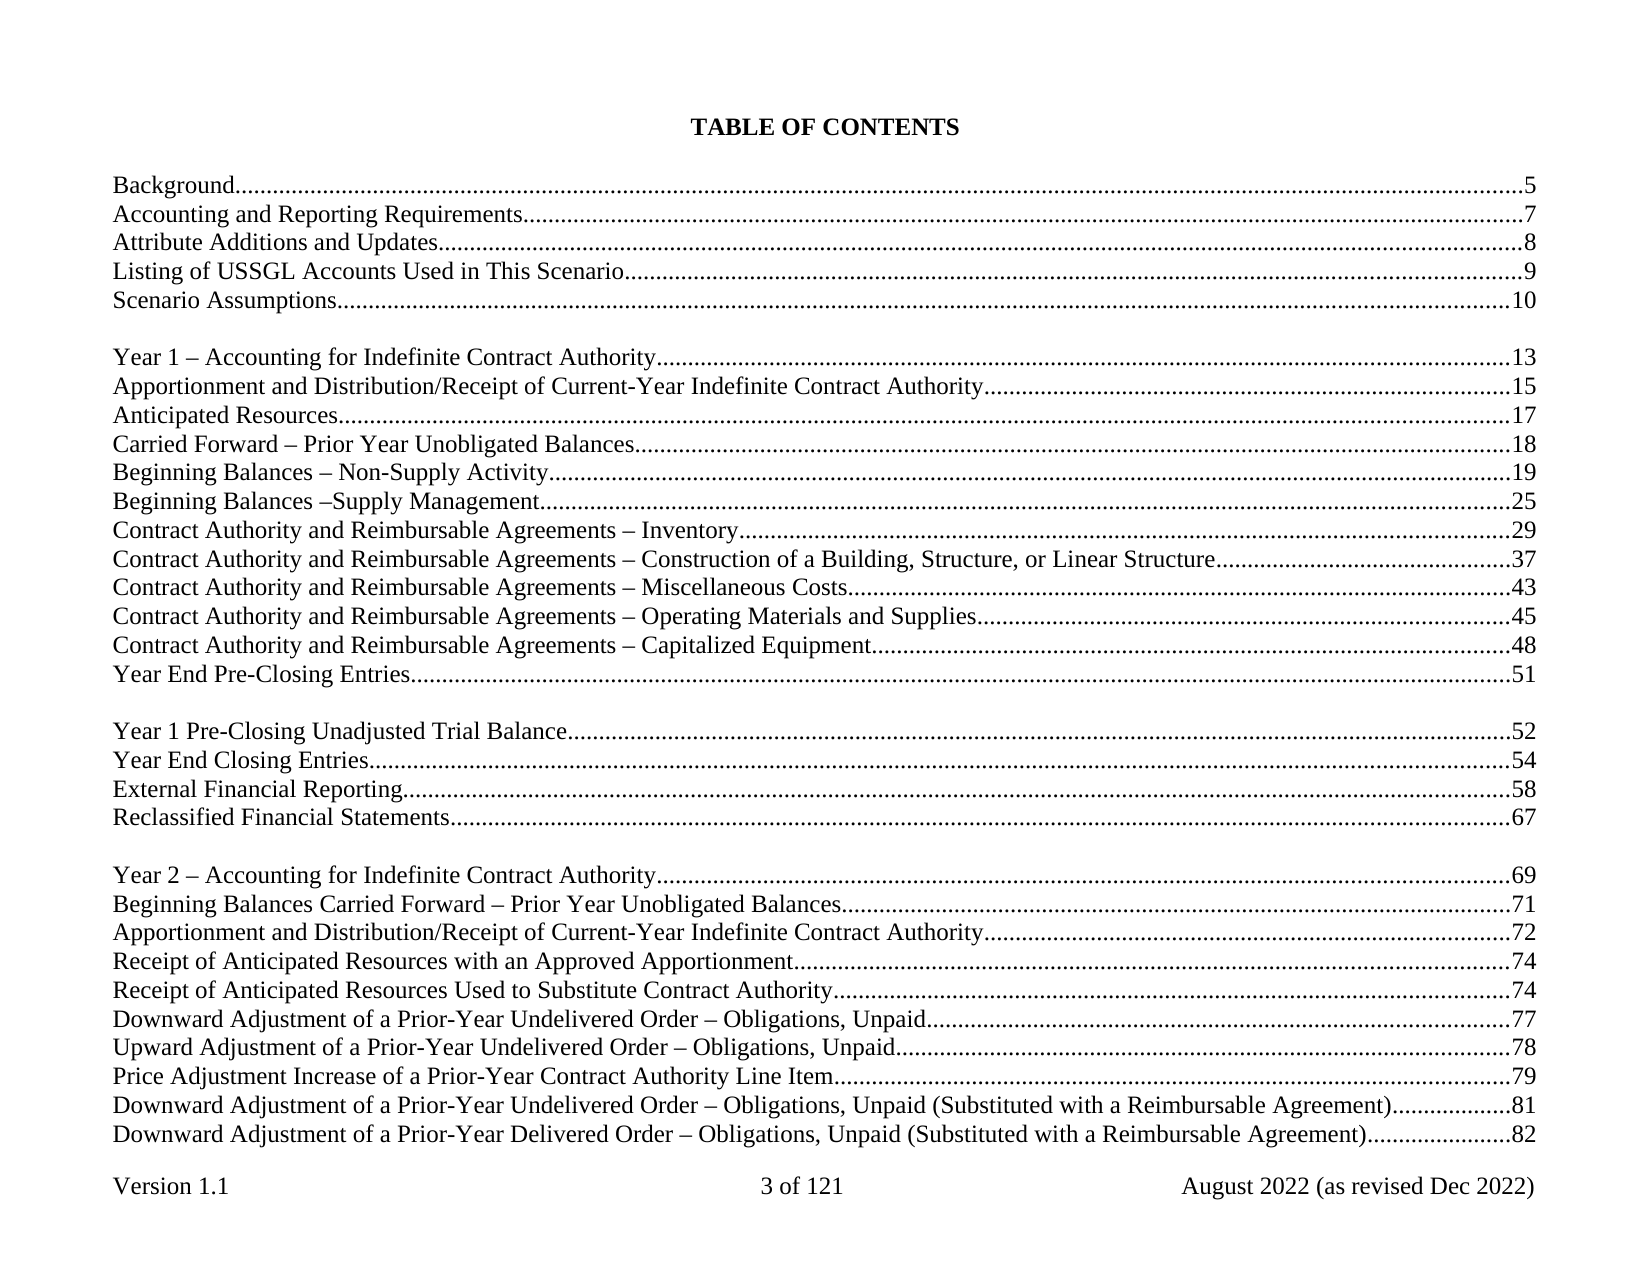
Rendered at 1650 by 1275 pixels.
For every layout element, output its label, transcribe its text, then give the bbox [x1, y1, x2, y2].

text Upward Adjustment of a Prior-Year Undelivered Order – Obligations, Unpaid 78 [112, 1032, 1537, 1061]
text Price Adjustment Increase of a Prior-Year Contract Authority Line Item 79 [112, 1061, 1537, 1090]
text Receipt of Anticipated Resources with an Approved Apportionment 74 [112, 946, 1537, 975]
text Contract Authority and Reimbursable Agreements – Construction of a Building, Structure, or Linear Structure 37 [112, 544, 1537, 572]
text Receipt of Anticipated Resources Used to Substitute Contract Authority 74 [112, 975, 1537, 1004]
text Contract Authority and Reimbursable Agreements – Inventory 29 [112, 515, 1537, 544]
text Listing of USSGL Accounts Used in This Scenario 9 [112, 256, 1537, 285]
text Year 2 – Accounting for Indefinite Contract Authority 69 [112, 860, 1537, 889]
text Downward Adjustment of a Prior-Year Undelivered Order – Obligations, Unpaid (Substituted with a Reimbursable Agreement) 81 [112, 1090, 1537, 1119]
text Year End Closing Entries 54 [112, 745, 1537, 774]
text Apportionment and Distribution/Receipt of Current-Year Indefinite Contract Authority 72 [112, 917, 1537, 946]
text External Financial Reporting 58 [112, 774, 1537, 802]
text Anticipated Resources 17 [112, 400, 1537, 429]
text Carried Forward – Prior Year Unobligated Balances 18 [112, 429, 1537, 457]
text Attribute Additions and Updates 8 [112, 227, 1537, 256]
text Beginning Balances – Non-Supply Activity 19 [112, 457, 1537, 486]
text Scenario Assumptions 10 [112, 285, 1537, 314]
text Contract Authority and Reimbursable Agreements – Capitalized Equipment 48 [112, 630, 1537, 659]
text Beginning Balances Carried Forward – Prior Year Unobligated Balances 71 [112, 889, 1537, 917]
text TABLE OF CONTENTS [112, 112, 1537, 141]
text Year End Pre-Closing Entries 51 [112, 659, 1537, 687]
text Contract Authority and Reimbursable Agreements – Miscellaneous Costs 43 [112, 572, 1537, 601]
text Reclassified Financial Statements 67 [112, 802, 1537, 831]
text Beginning Balances –Supply Management 25 [112, 486, 1537, 515]
text Downward Adjustment of a Prior-Year Undelivered Order – Obligations, Unpaid 77 [112, 1004, 1537, 1032]
text Accounting and Reporting Requirements 7 [112, 199, 1537, 227]
text Downward Adjustment of a Prior-Year Delivered Order – Obligations, Unpaid (Substituted with a Reimbursable Agreement) 82 [112, 1119, 1537, 1147]
text Contract Authority and Reimbursable Agreements – Operating Materials and Supplies 45 [112, 601, 1537, 630]
text Apportionment and Distribution/Receipt of Current-Year Indefinite Contract Authority 15 [112, 371, 1537, 400]
text Background 5 [112, 170, 1537, 199]
text Year 1 Pre-Closing Unadjusted Trial Balance 52 [112, 716, 1537, 745]
text Year 1 – Accounting for Indefinite Contract Authority 13 [112, 342, 1537, 371]
